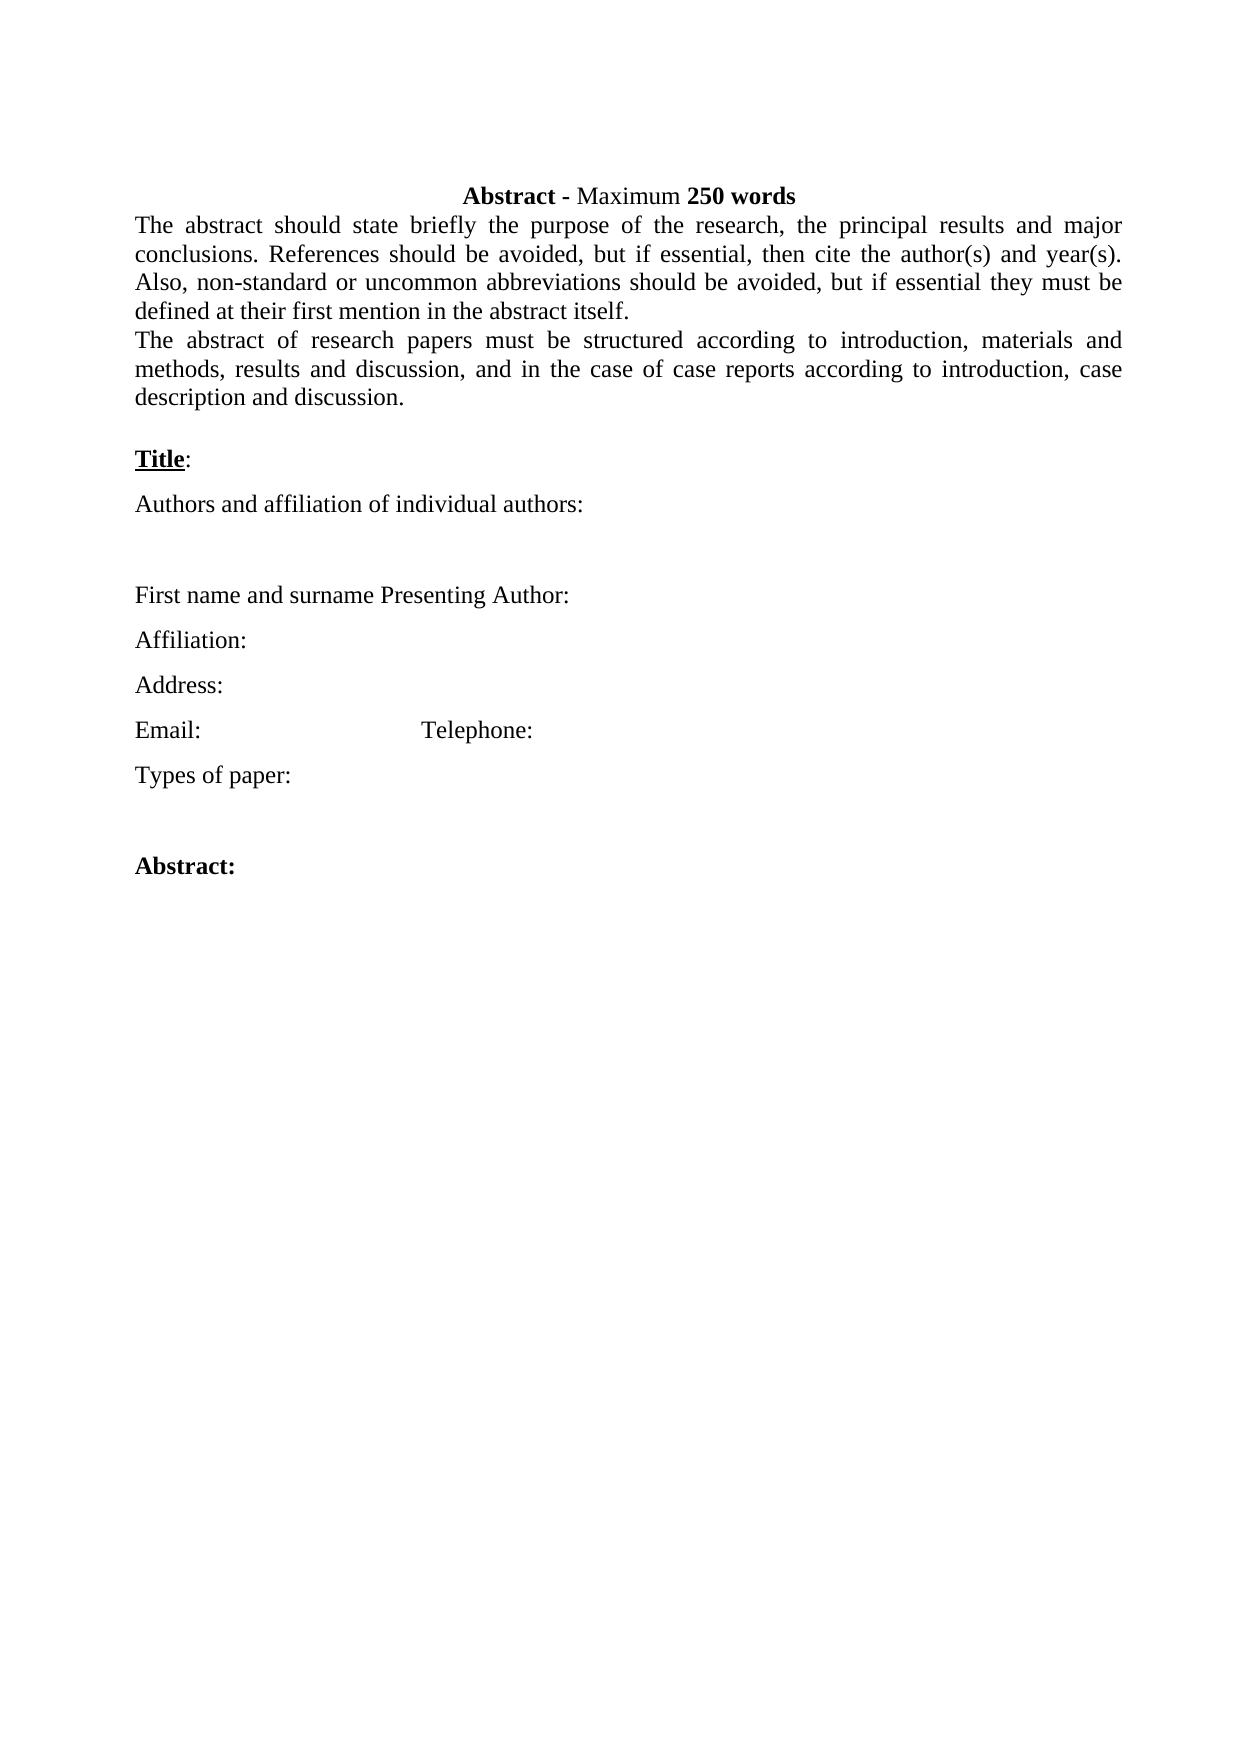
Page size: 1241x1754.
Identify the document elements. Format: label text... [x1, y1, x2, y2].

text Email: Telephone: [134, 715, 1124, 744]
text Abstract - Maximum 250 words [134, 181, 1124, 210]
text Abstract: [134, 851, 1124, 880]
text Title: [134, 444, 1124, 473]
text The abstract of research papers must be structured according to introduction, materials and methods, results and discussion, and in the case of case reports according to introduction, case description and discussion. [134, 325, 1124, 411]
text Affiliation: [134, 625, 1124, 654]
text Types of paper: [134, 761, 1124, 789]
text First name and surname Presenting Author: [134, 580, 1124, 608]
text The abstract should state briefly the purpose of the research, the principal results and major conclusions. References should be avoided, but if essential, then cite the author(s) and year(s). Also, non-standard or uncommon abbreviations should be avoided, but if essential they must be defined at their first mention in the abstract itself. [134, 210, 1124, 325]
text Address: [134, 670, 1124, 699]
text Authors and affiliation of individual authors: [134, 489, 1124, 518]
